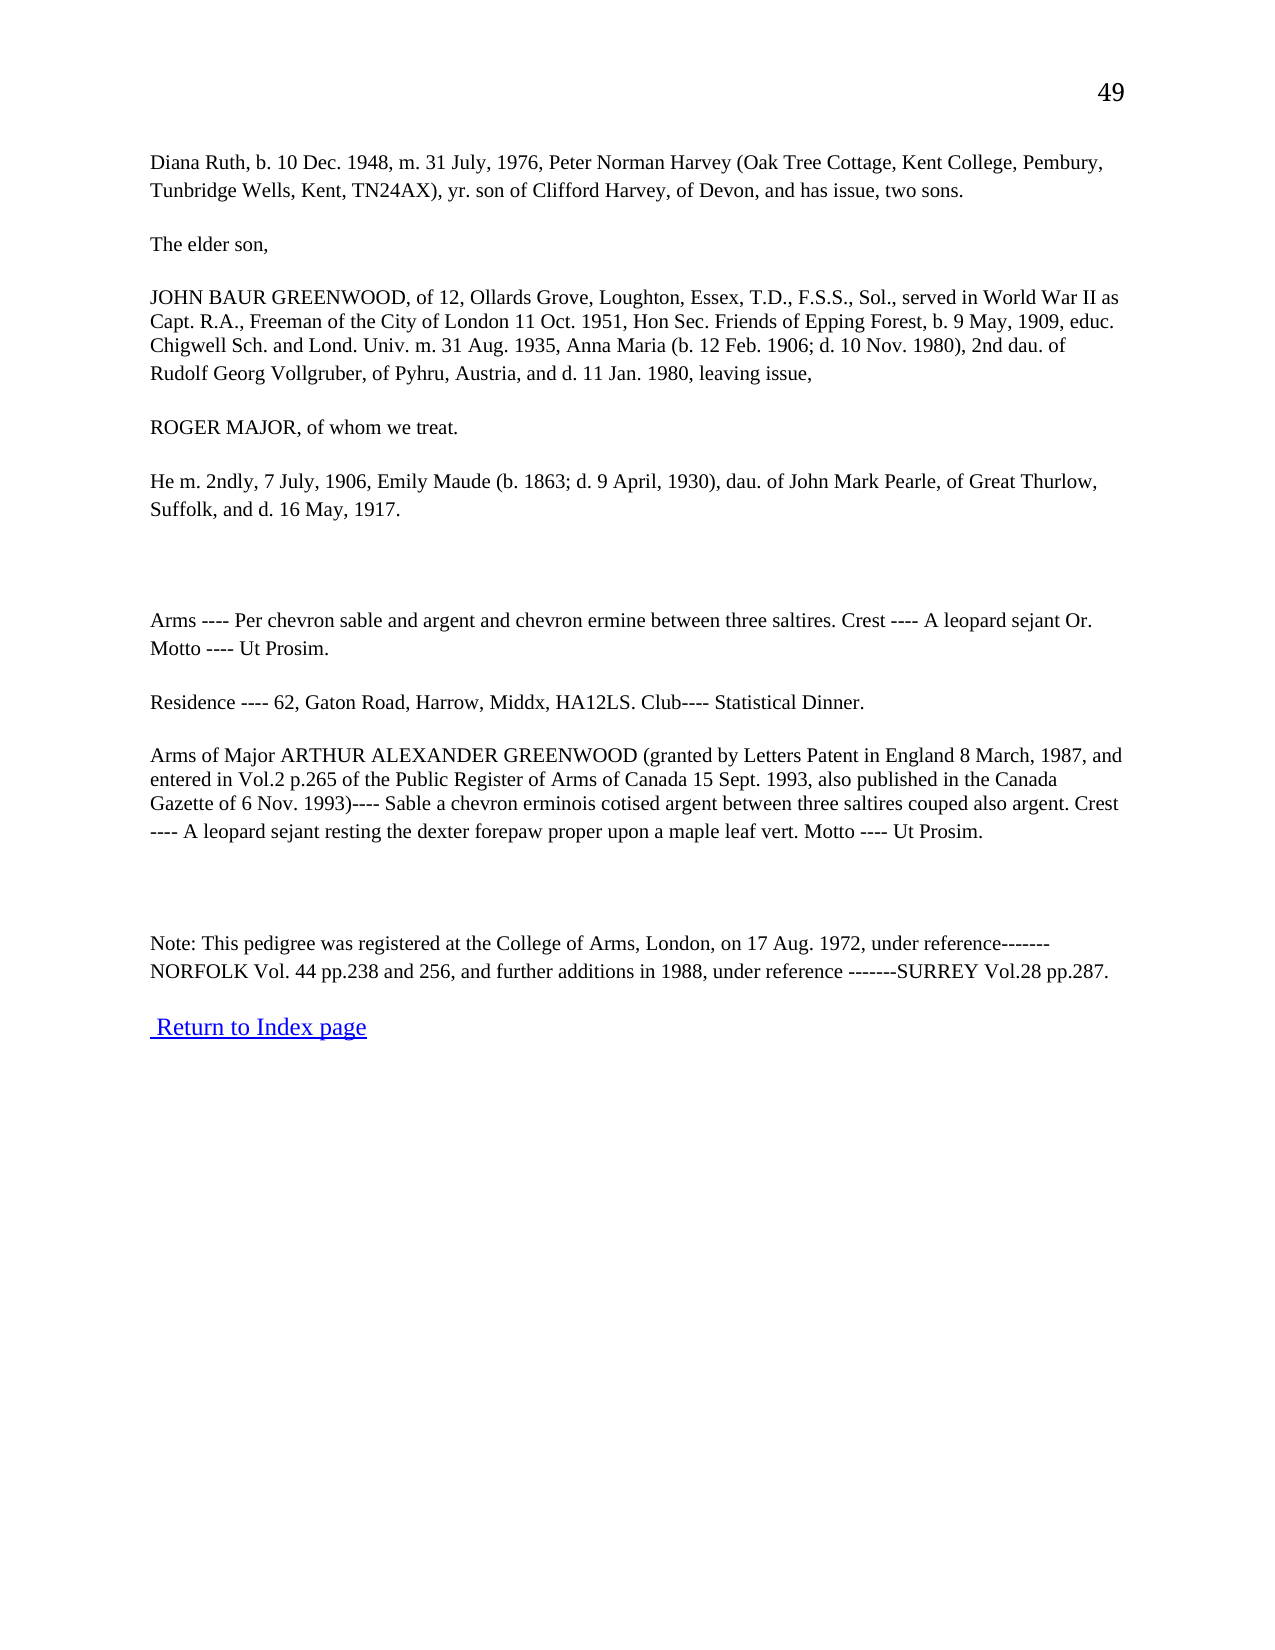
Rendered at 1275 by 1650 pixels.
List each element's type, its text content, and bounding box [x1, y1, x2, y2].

text The elder son, [150, 232, 1125, 256]
text Arms of Major ARTHUR ALEXANDER GREENWOOD (granted by Letters Patent in England 8 March, 1987, and entered in Vol.2 p.265 of the Public Register of Arms of Canada 15 Sept. 1993, also published in the Canada Gazette of 6 Nov. 1993)---- Sable a chevron erminois cotised argent between three saltires couped also argent. Crest ---- A leopard sejant resting the dexter forepaw proper upon a maple leaf vert. Motto ---- Ut Prosim. [150, 743, 1125, 902]
text JOHN BAUR GREENWOOD, of 12, Ollards Grove, Loughton, Essex, T.D., F.S.S., Sol., served in World War II as Capt. R.A., Freeman of the City of London 11 Oct. 1951, Hon Sec. Friends of Epping Forest, b. 9 May, 1909, educ. Chigwell Sch. and Lond. Univ. m. 31 Aug. 1935, Anna Maria (b. 12 Feb. 1906; d. 10 Nov. 1980), 2nd dau. of Rudolf Georg Vollgruber, of Pyhru, Austria, and d. 11 Jan. 1980, leaving issue, [150, 285, 1125, 386]
text Arms ---- Per chevron sable and argent and chevron ermine between three saltires. Crest ---- A leopard sejant Or. Motto ---- Ut Prosim. [150, 608, 1125, 661]
text Diana Ruth, b. 10 Dec. 1948, m. 31 July, 1976, Peter Norman Harvey (Oak Tree Cottage, Kent College, Pembury, Tunbridge Wells, Kent, TN24AX), yr. son of Clifford Harvey, of Devon, and has issue, two sons. [150, 150, 1125, 203]
text Note: This pedigree was registered at the College of Arms, London, on 17 Aug. 1972, under reference------- NORFOLK Vol. 44 pp.238 and 256, and further additions in 1988, under reference -------SURREY Vol.28 pp.287. Return to Index page [150, 931, 1125, 1041]
text Residence ---- 62, Gaton Road, Harrow, Middx, HA12LS. Club---- Statistical Dinner. [150, 690, 1125, 714]
text ROGER MAJOR, of whom we treat. [150, 415, 1125, 439]
text He m. 2ndly, 7 July, 1906, Emily Maude (b. 1863; d. 9 April, 1930), dau. of John Mark Pearle, of Great Thurlow, Suffolk, and d. 16 May, 1917. [150, 468, 1125, 579]
